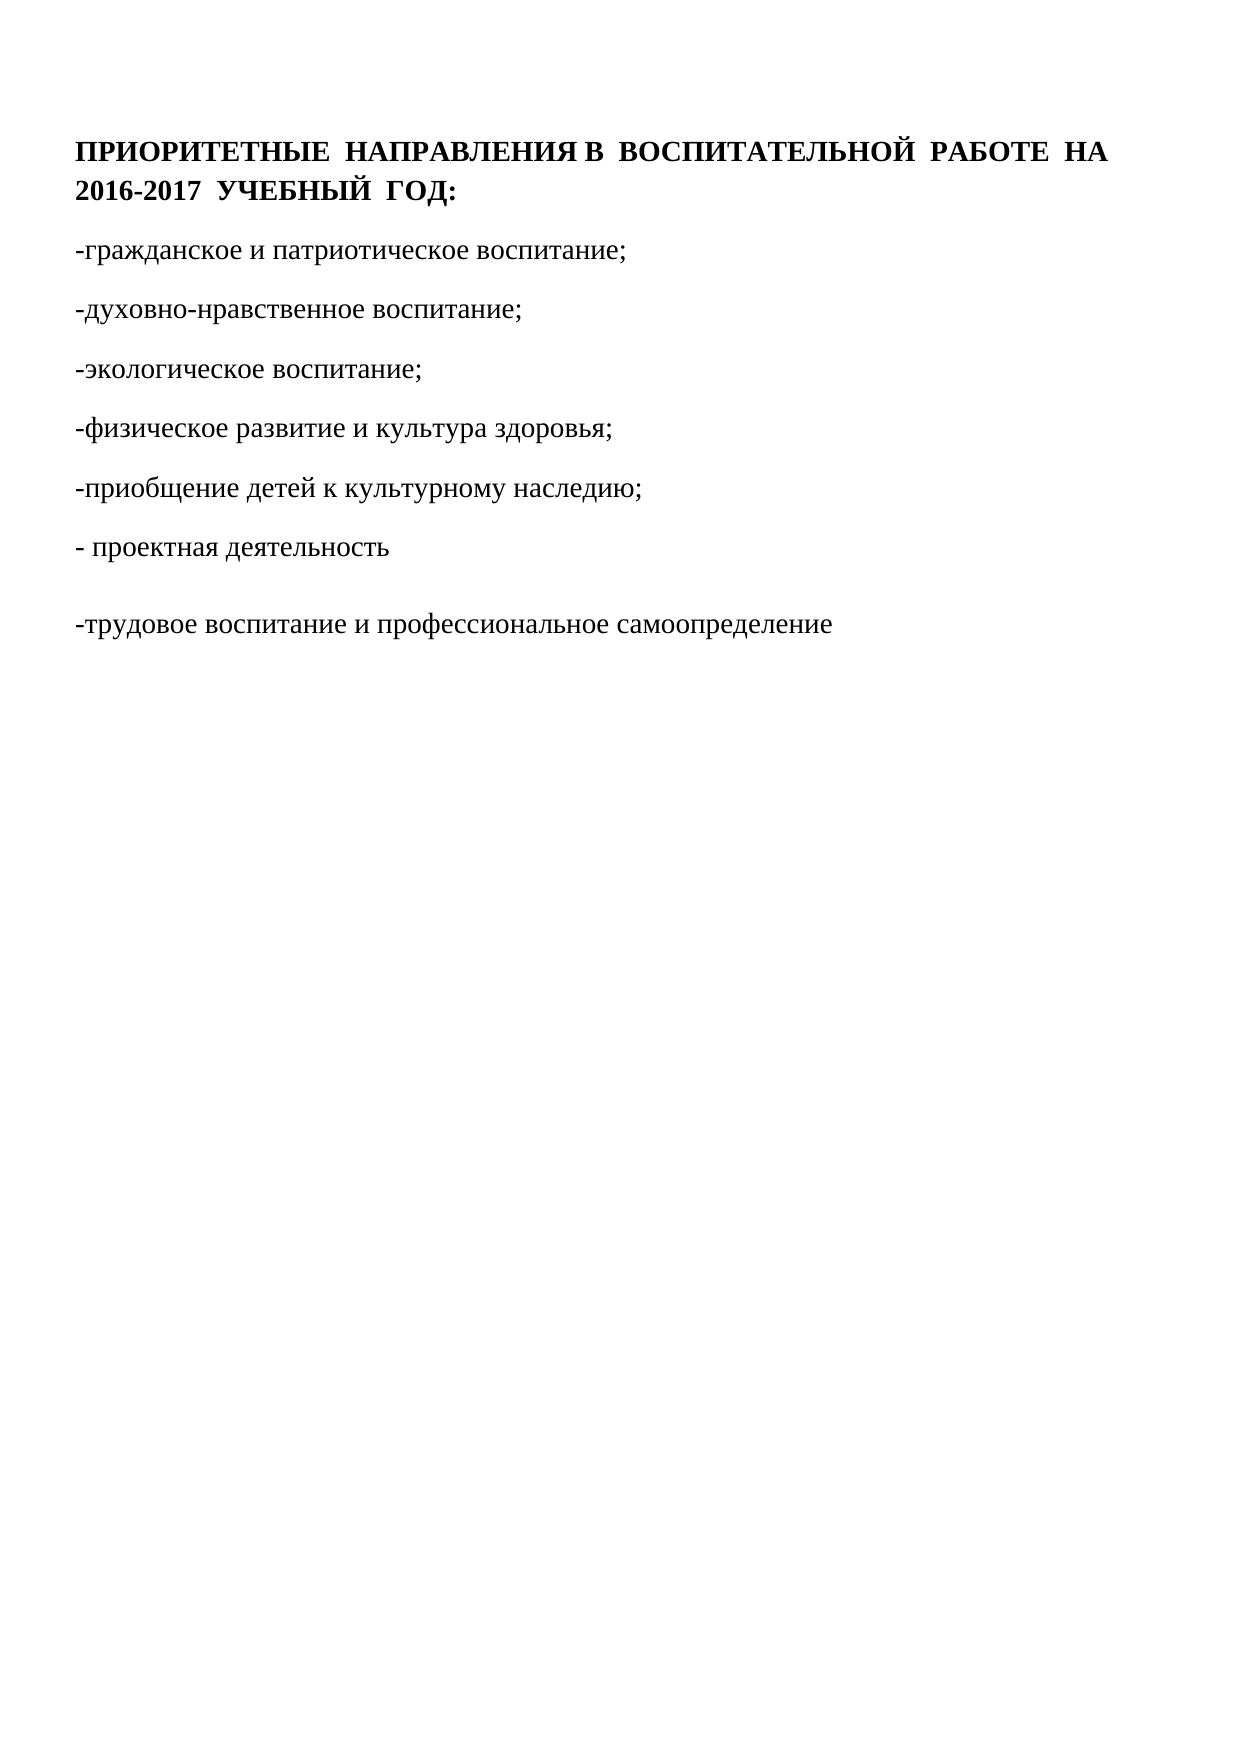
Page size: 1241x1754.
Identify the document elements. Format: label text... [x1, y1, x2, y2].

text -трудовое воспитание и профессиональное самоопределение [75, 606, 1165, 640]
text -приобщение детей к культурному наследию; [75, 470, 1165, 503]
text ПРИОРИТЕТНЫЕ НАПРАВЛЕНИЯ В ВОСПИТАТЕЛЬНОЙ РАБОТЕ НА 2016-2017 УЧЕБНЫЙ ГОД: [75, 134, 1165, 206]
text -гражданское и патриотическое воспитание; [75, 232, 1165, 266]
text -экологическое воспитание; [75, 351, 1165, 384]
text - проектная деятельность [75, 529, 1165, 563]
text -духовно-нравственное воспитание; [75, 292, 1165, 325]
text -физическое развитие и культура здоровья; [75, 410, 1165, 444]
